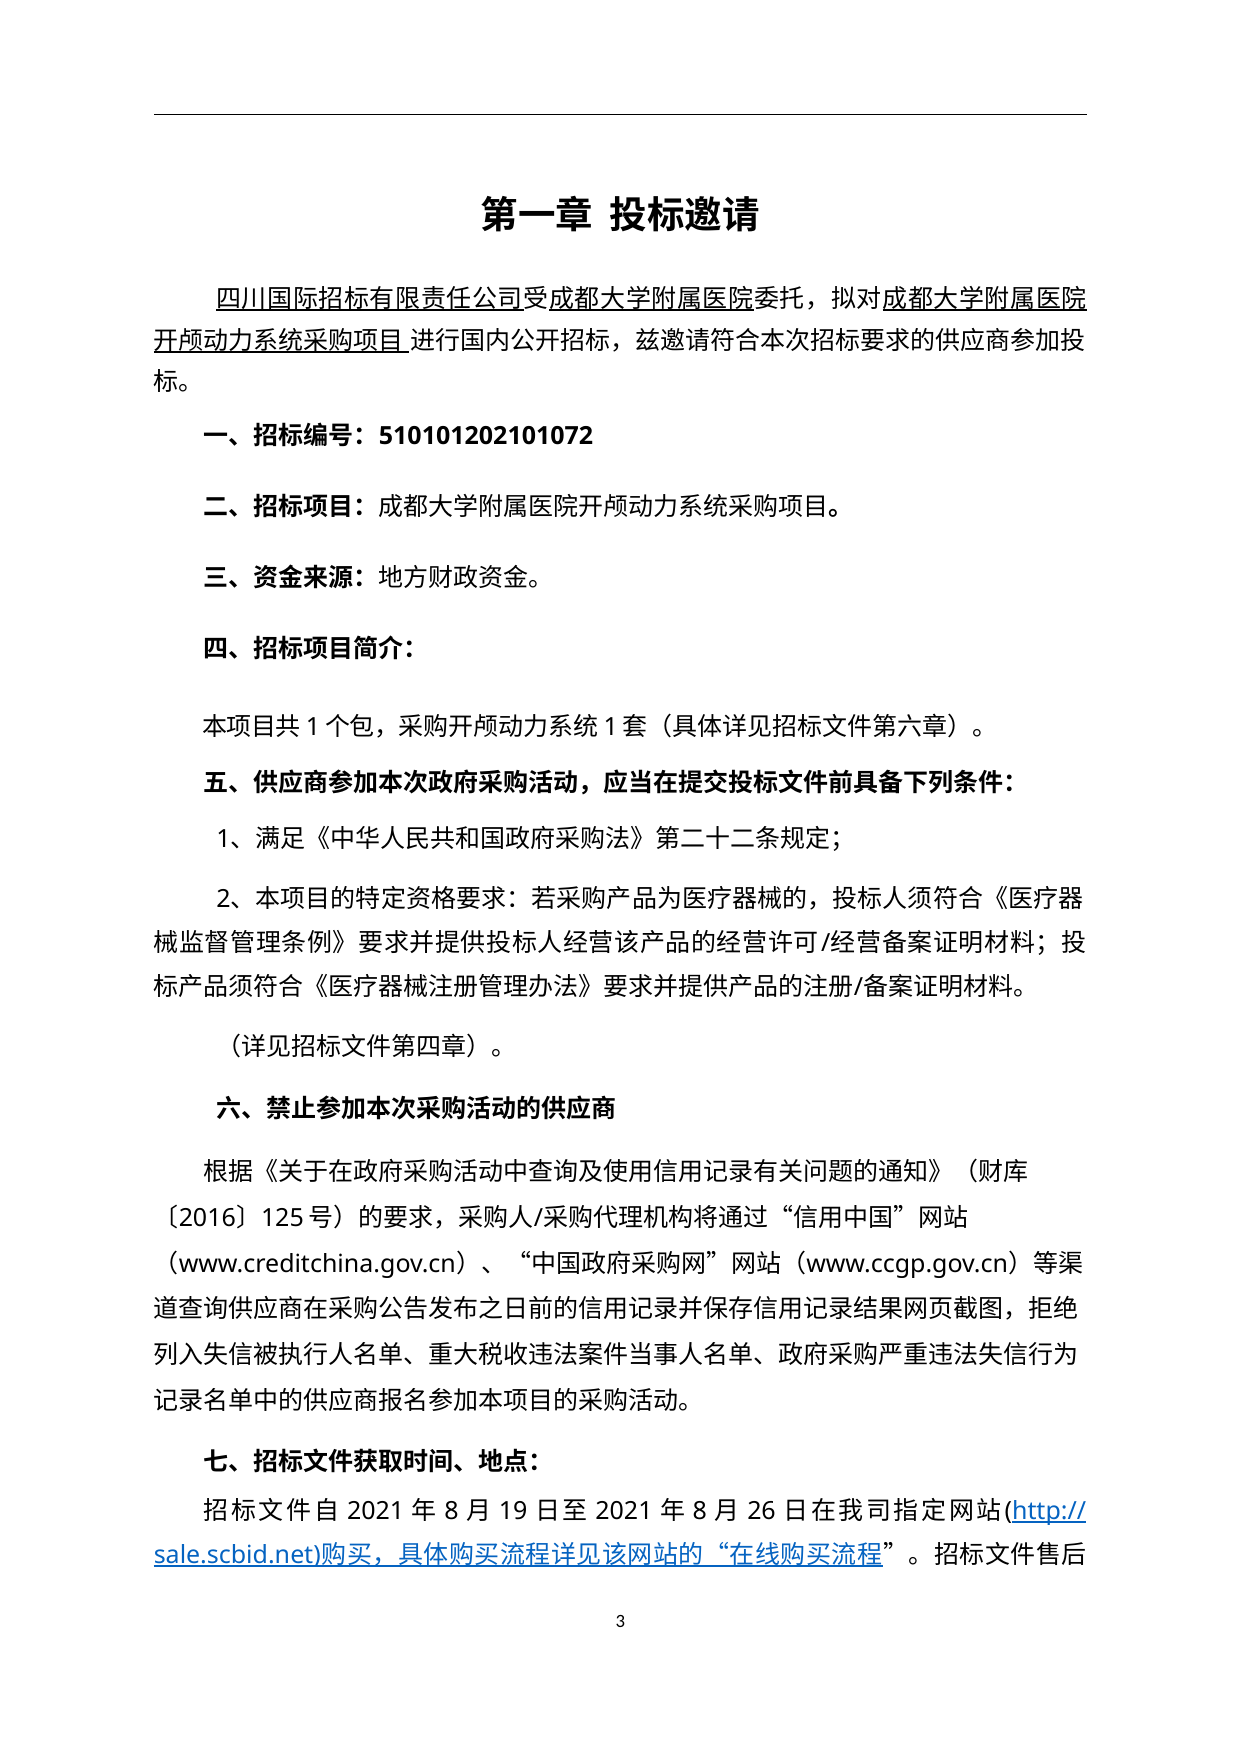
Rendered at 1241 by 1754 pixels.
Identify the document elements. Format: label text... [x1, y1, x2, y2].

text 2、本项目的特定资格要求：若采购产品为医疗器械的，投标人须符合《医疗器械监督管理条例》要求并提供投标人经营该产品的经营许可/经营备案证明材料；投标产品须符合《医疗器械注册管理办法》要求并提供产品的注册/备案证明材料。 [153, 873, 1087, 1004]
subtitle 第一章 投标邀请 [153, 185, 1087, 240]
text 三、资金来源：地方财政资金。 [153, 558, 1083, 594]
text 一、招标编号：510101202101072 [153, 416, 1087, 452]
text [153, 1484, 1087, 1572]
text 根据《关于在政府采购活动中查询及使用信用记录有关问题的通知》（财库〔2016〕125号）的要求，采购人/采购代理机构将通过“信用中国”网站（www.creditchina.gov.cn）、“中国政府采购网”网站（www.ccgp.gov.cn）等渠道查询供应商在采购公告发布之日前的信用记录并保存信用记录结果网页截图，拒绝列入失信被执行人名单、重大税收违法案件当事人名单、政府采购严重违法失信行为记录名单中的供应商报名参加本项目的采购活动。 [153, 1144, 1087, 1419]
text 七、招标文件获取时间、地点： [153, 1435, 1087, 1479]
text 六、禁止参加本次采购活动的供应商 [153, 1081, 1087, 1127]
text 1、满足《中华人民共和国政府采购法》第二十二条规定； [153, 812, 1087, 856]
text 本项目共1个包，采购开颅动力系统1套（具体详见招标文件第六章）。 [153, 700, 1087, 744]
text 四、招标项目简介： [153, 629, 1087, 665]
text 四川国际招标有限责任公司受成都大学附属医院委托，拟对成都大学附属医院开颅动力系统采购项目 进行国内公开招标，兹邀请符合本次招标要求的供应商参加投标。 [153, 274, 1087, 399]
text 二、招标项目：成都大学附属医院开颅动力系统采购项目。 [153, 487, 1083, 523]
text （详见招标文件第四章）。 [153, 1021, 1087, 1064]
text 五、供应商参加本次政府采购活动，应当在提交投标文件前具备下列条件： [153, 756, 1087, 800]
